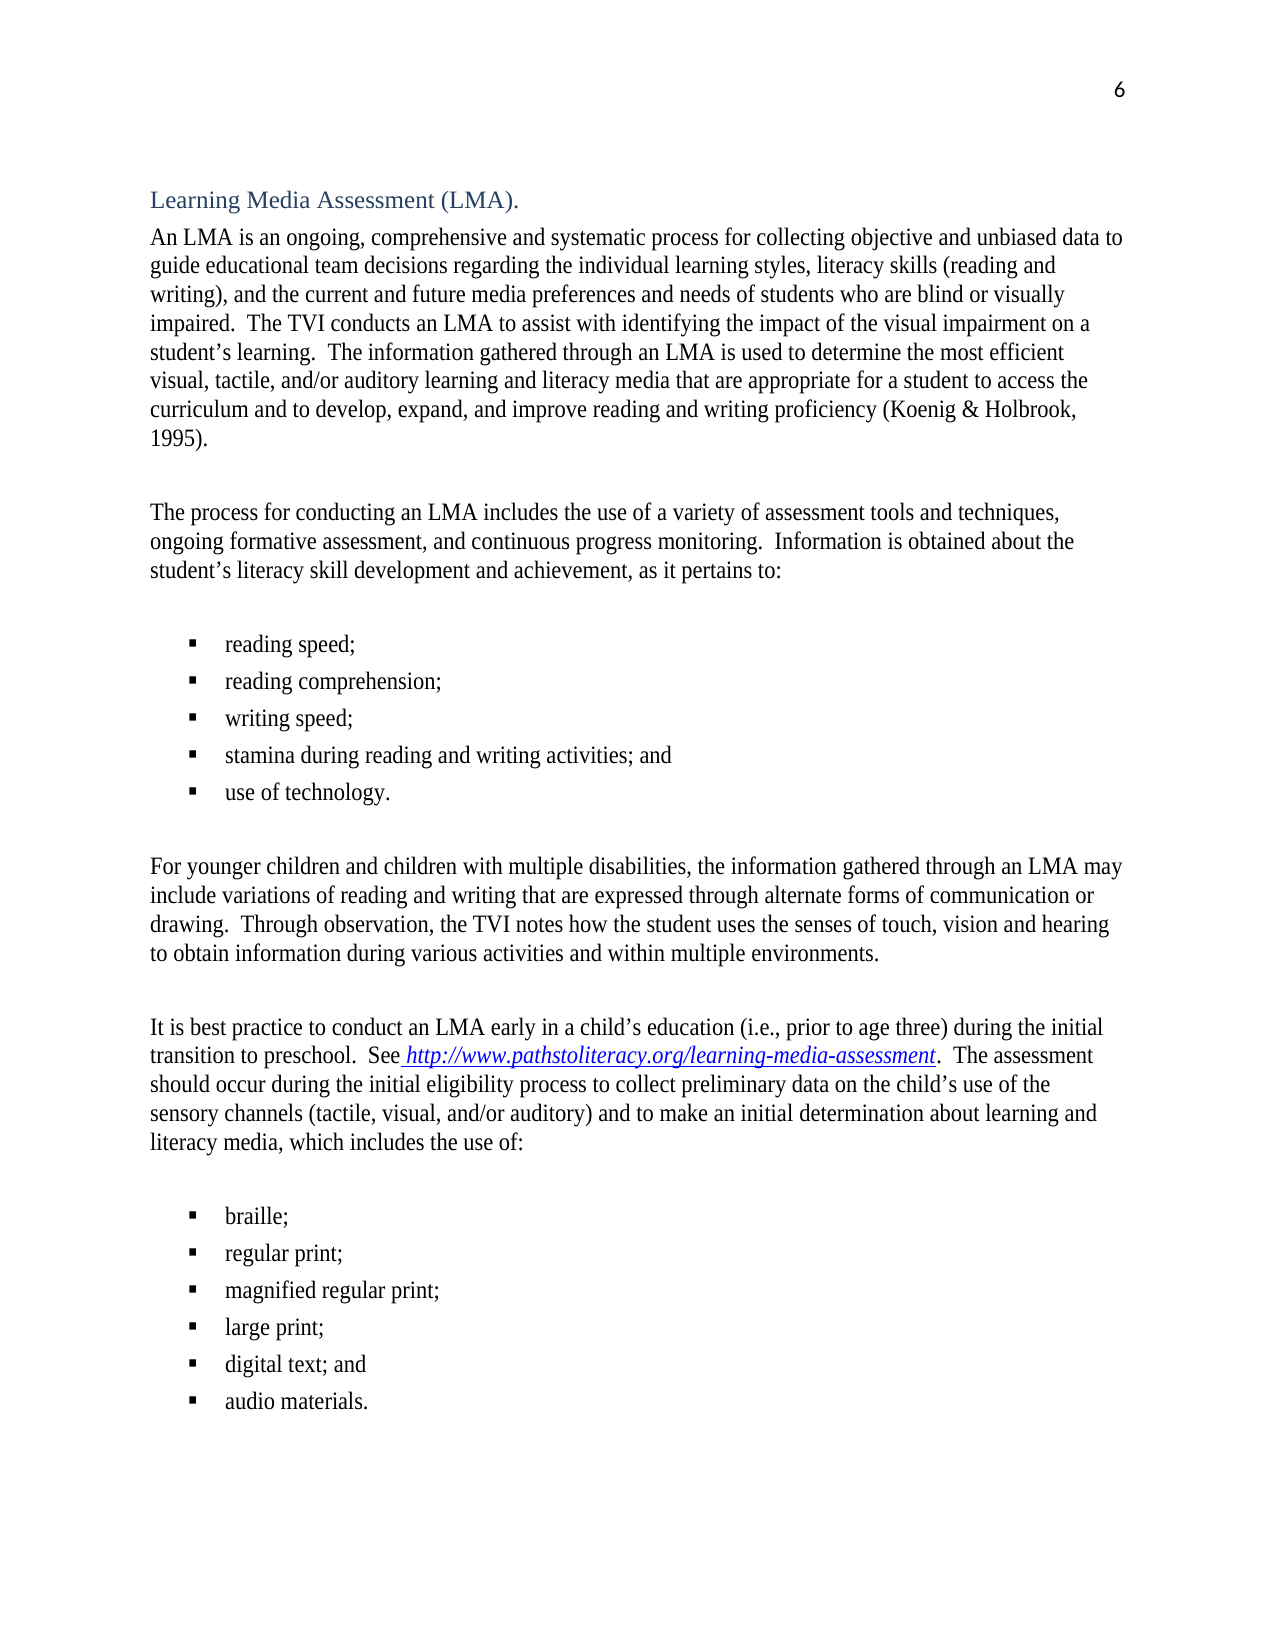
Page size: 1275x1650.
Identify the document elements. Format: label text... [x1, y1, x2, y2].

text It is best practice to conduct an LMA early in a child’s education (i.e., prior to age three) during the initial transition to preschool. See http://www.pathstoliteracy.org/learning-media-assessment. The assessment should occur during the initial eligibility process to collect preliminary data on the child’s use of the sensory channels (tactile, visual, and/or auditory) and to make an initial determination about learning and literacy media, which includes the use of: [150, 1012, 1125, 1156]
list braille; [187, 1201, 1125, 1230]
list large print; [187, 1312, 1125, 1341]
list writing speed; [187, 703, 1125, 732]
list use of technology. [187, 777, 1125, 806]
list reading speed; [187, 629, 1125, 658]
list audio materials. [187, 1386, 1125, 1415]
text The process for conducting an LMA includes the use of a variety of assessment tools and techniques, ongoing formative assessment, and continuous progress monitoring. Information is obtained about the student’s literacy skill development and achievement, as it pertains to: [150, 497, 1125, 583]
list regular print; [187, 1238, 1125, 1267]
list digital text; and [187, 1349, 1125, 1378]
list reading comprehension; [187, 666, 1125, 695]
list magnified regular print; [187, 1275, 1125, 1304]
text For younger children and children with multiple disabilities, the information gathered through an LMA may include variations of reading and writing that are expressed through alternate forms of communication or drawing. Through observation, the TVI notes how the student uses the senses of touch, vision and hearing to obtain information during various activities and within multiple environments. [150, 851, 1125, 966]
list stamina during reading and writing activities; and [187, 740, 1125, 769]
text An LMA is an ongoing, comprehensive and systematic process for collecting objective and unbiased data to guide educational team decisions regarding the individual learning styles, literacy skills (reading and writing), and the current and future media preferences and needs of students who are blind or visually impaired. The TVI conducts an LMA to assist with identifying the impact of the visual impairment on a student’s learning. The information gathered through an LMA is used to determine the most efficient visual, tactile, and/or auditory learning and literacy media that are appropriate for a student to access the curriculum and to develop, expand, and improve reading and writing proficiency (Koenig & Holbrook, 1995). [150, 222, 1125, 452]
subtitle Learning Media Assessment (LMA). [150, 185, 1125, 213]
